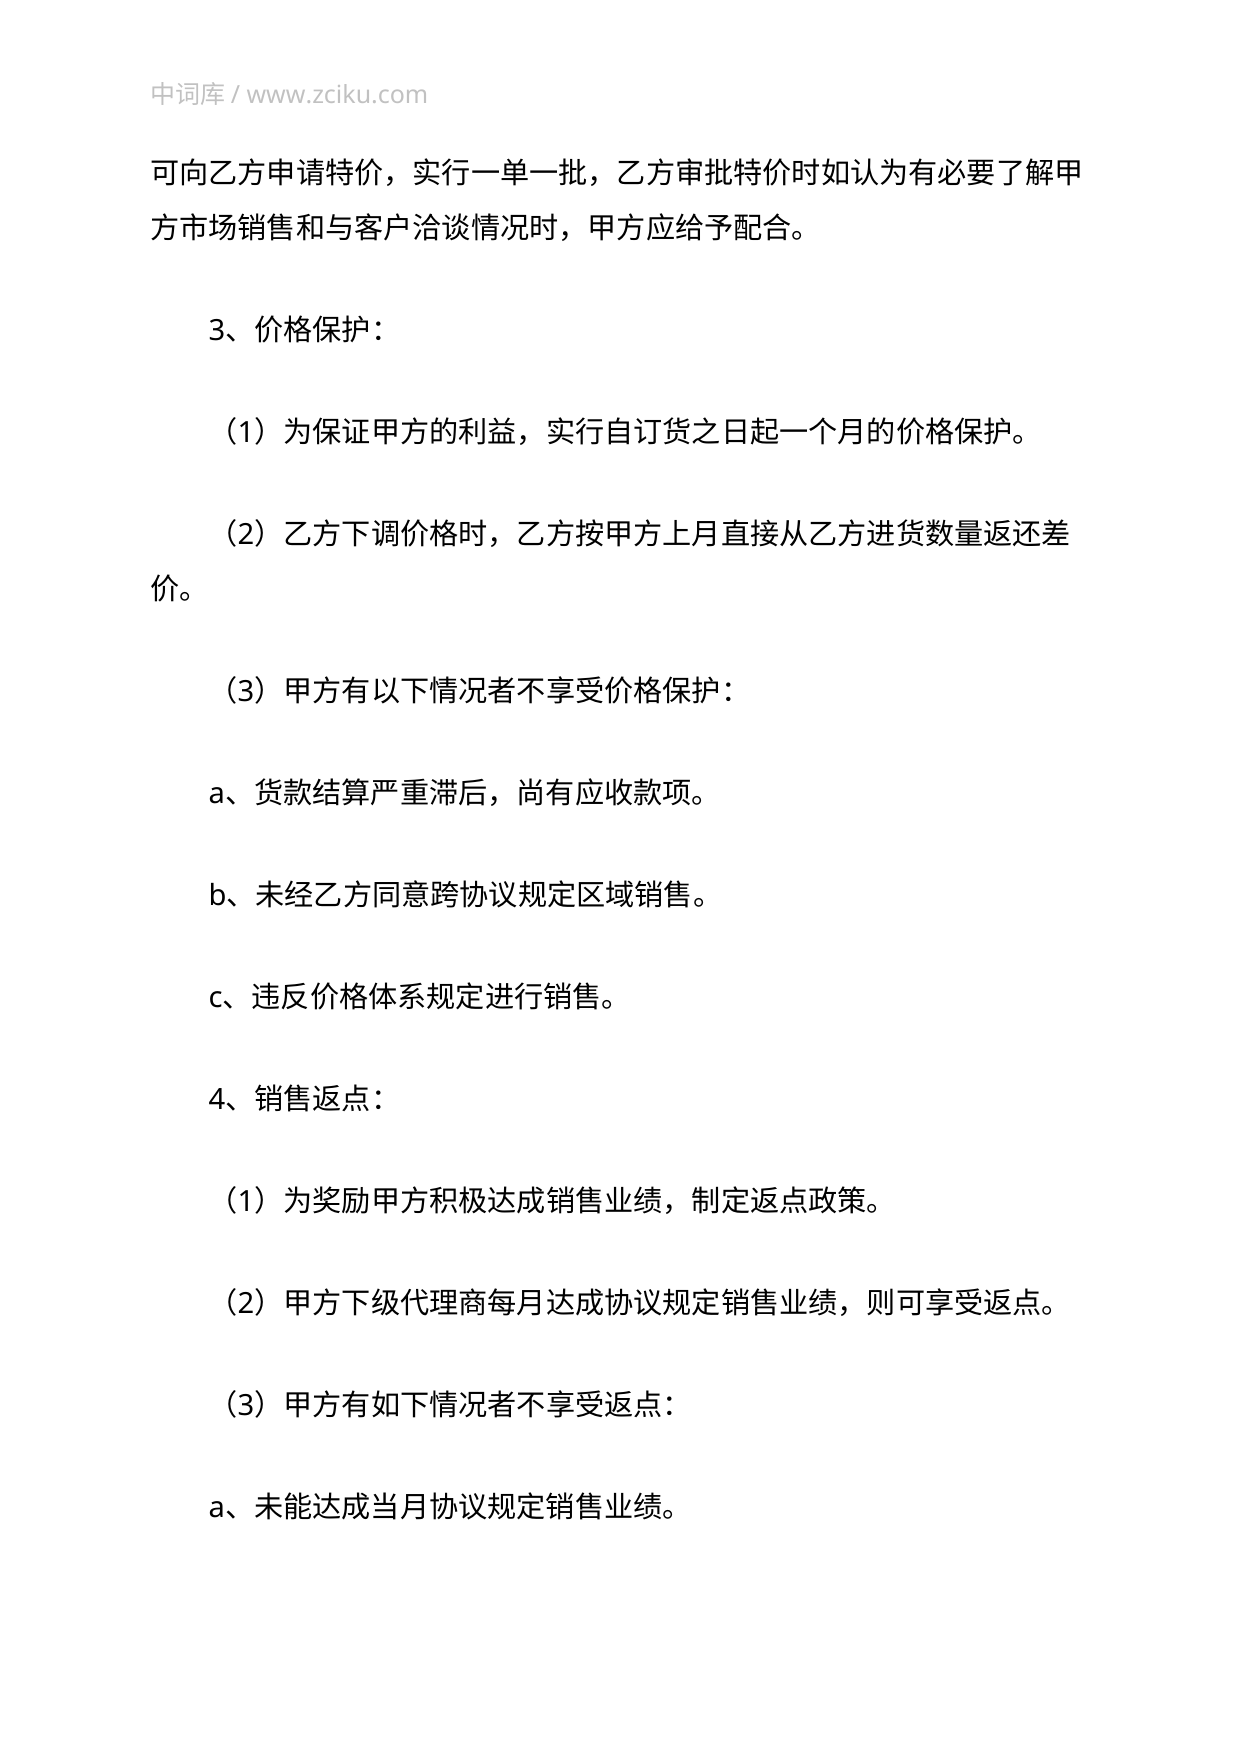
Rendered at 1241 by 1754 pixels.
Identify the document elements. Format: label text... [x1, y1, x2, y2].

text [150, 150, 1090, 247]
text （2）甲方下级代理商每月达成协议规定销售业绩，则可享受返点。 [150, 1279, 1090, 1322]
text 4、销售返点： [150, 1075, 1090, 1118]
text （2）乙方下调价格时，乙方按甲方上月直接从乙方进货数量返还差价。 [150, 511, 1090, 608]
text （1）为保证甲方的利益，实行自订货之日起一个月的价格保护。 [150, 409, 1090, 451]
text b、未经乙方同意跨协议规定区域销售。 [150, 871, 1090, 914]
text 3、价格保护： [150, 307, 1090, 349]
text a、未能达成当月协议规定销售业绩。 [150, 1483, 1090, 1526]
text a、货款结算严重滞后，尚有应收款项。 [150, 769, 1090, 812]
text c、违反价格体系规定进行销售。 [150, 973, 1090, 1016]
text （3）甲方有如下情况者不享受返点： [150, 1381, 1090, 1424]
text （1）为奖励甲方积极达成销售业绩，制定返点政策。 [150, 1177, 1090, 1220]
text （3）甲方有以下情况者不享受价格保护： [150, 667, 1090, 710]
